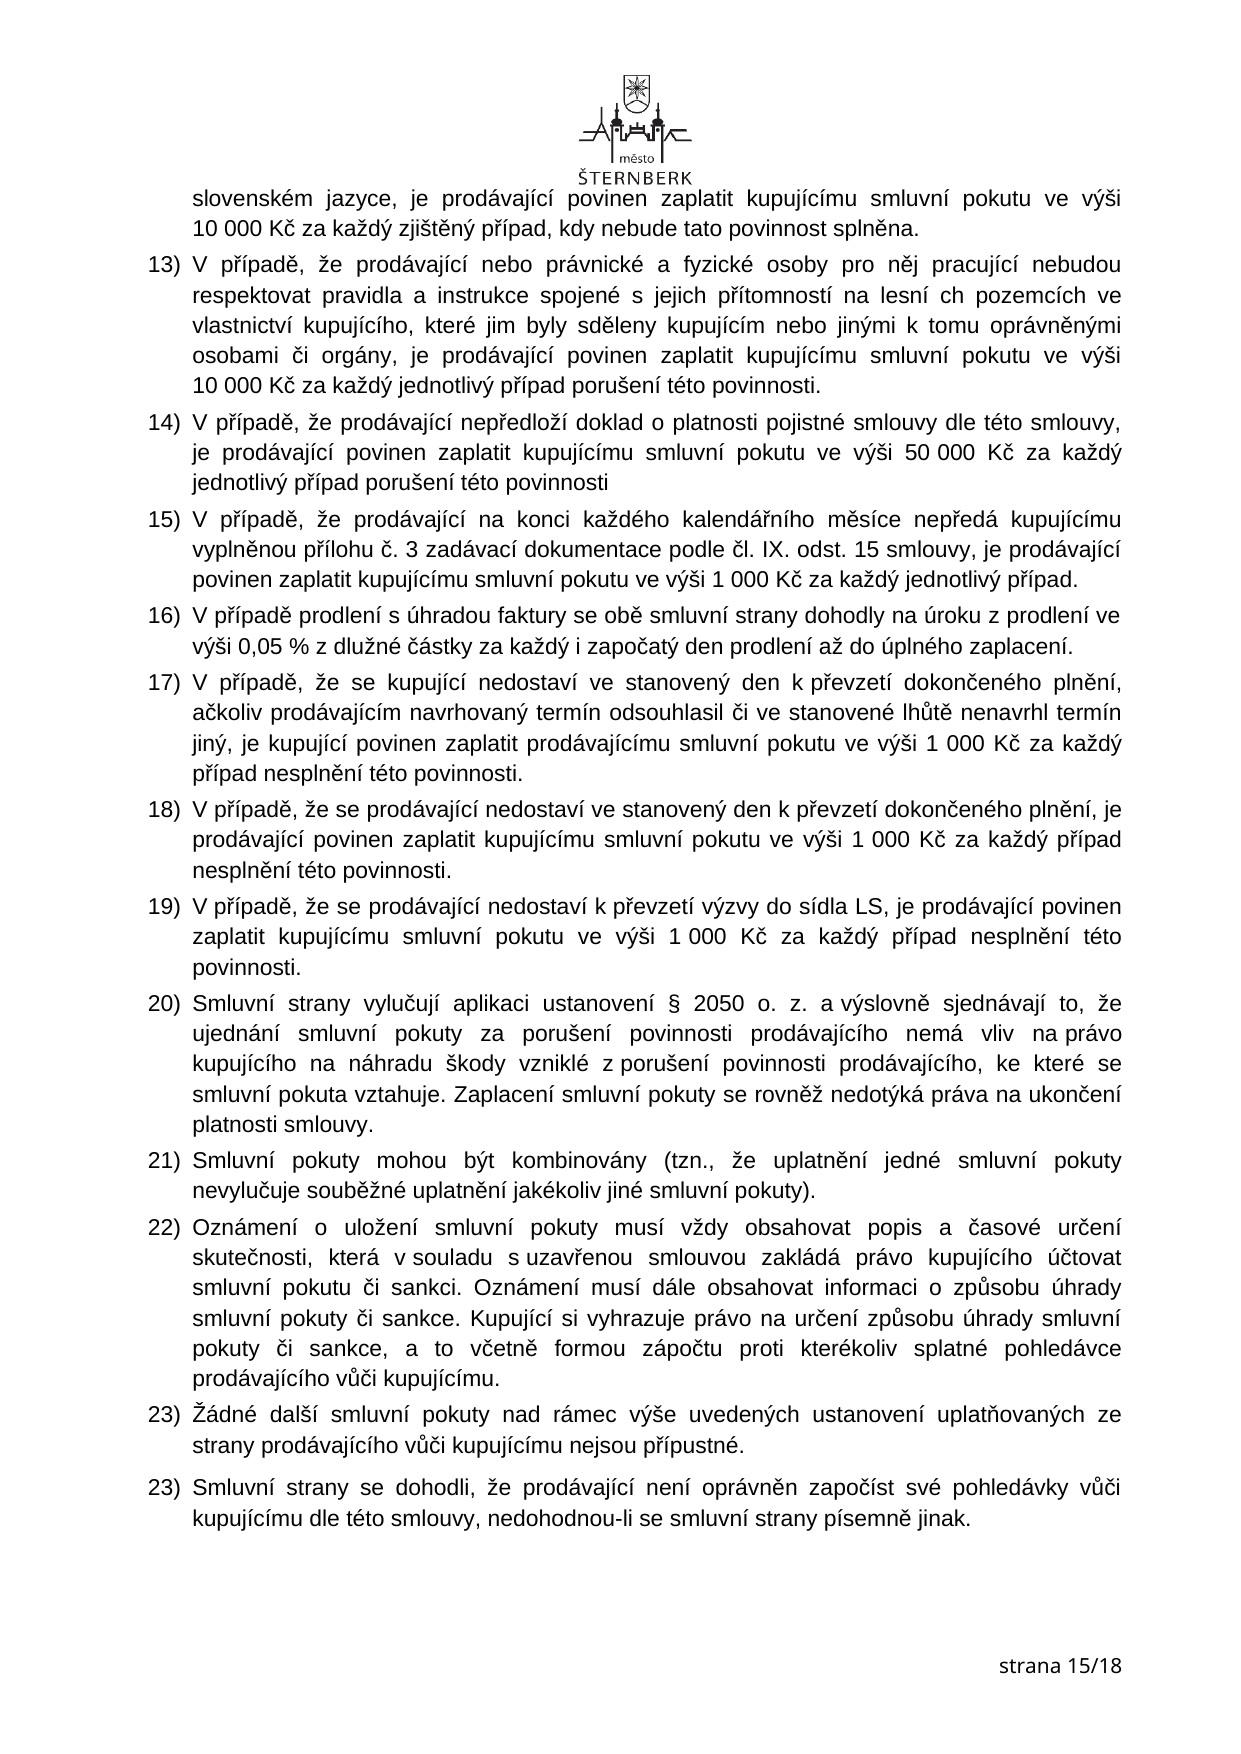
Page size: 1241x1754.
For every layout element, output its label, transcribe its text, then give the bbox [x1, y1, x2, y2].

title V případě, že se kupující nedostaví ve stanovený den k převzetí dokončeného plnění, ačkoliv prodávajícím navrhovaný termín odsouhlasil či ve stanovené lhůtě nenavrhl termín jiný, je kupující povinen zaplatit prodávajícímu smluvní pokutu ve výši 1 000 Kč za každý případ nesplnění této povinnosti. [148, 669, 1122, 786]
title V případě prodlení s úhradou faktury se obě smluvní strany dohodly na úroku z prodlení ve výši 0,05 % z dlužné částky za každý i započatý den prodlení až do úplného zaplacení. [148, 602, 1122, 659]
title Smluvní strany vylučují aplikaci ustanovení § 2050 o. z. a výslovně sjednávají to, že ujednání smluvní pokuty za porušení povinnosti prodávajícího nemá vliv na právo kupujícího na náhradu škody vzniklé z porušení povinnosti prodávajícího, ke které se smluvní pokuta vztahuje. Zaplacení smluvní pokuty se rovněž nedotýká práva na ukončení platnosti smlouvy. [148, 990, 1122, 1137]
text 23) Smluvní strany se dohodli, že prodávající není oprávněn započíst své pohledávky vůči kupujícímu dle této smlouvy, nedohodnou-li se smluvní strany písemně jinak. [148, 1474, 1122, 1531]
title Oznámení o uložení smluvní pokuty musí vždy obsahovat popis a časové určení skutečnosti, která v souladu s uzavřenou smlouvou zakládá právo kupujícího účtovat smluvní pokutu či sankci. Oznámení musí dále obsahovat informaci o způsobu úhrady smluvní pokuty či sankce. Kupující si vyhrazuje právo na určení způsobu úhrady smluvní pokuty či sankce, a to včetně formou zápočtu proti kterékoliv splatné pohledávce prodávajícího vůči kupujícímu. [148, 1214, 1122, 1391]
title V případě, že prodávající na konci každého kalendářního měsíce nepředá kupujícímu vyplněnou přílohu č. 3 zadávací dokumentace podle čl. IX. odst. 15 smlouvy, je prodávající povinen zaplatit kupujícímu smluvní pokutu ve výši 1 000 Kč za každý jednotlivý případ. [148, 506, 1122, 592]
title V případě, že prodávající nepředloží doklad o platnosti pojistné smlouvy dle této smlouvy, je prodávající povinen zaplatit kupujícímu smluvní pokutu ve výši 50 000 Kč za každý jednotlivý případ porušení této povinnosti [148, 409, 1122, 496]
title V případě, že se prodávající nedostaví k převzetí výzvy do sídla LS, je prodávající povinen zaplatit kupujícímu smluvní pokutu ve výši 1 000 Kč za každý případ nesplnění této povinnosti. [148, 893, 1122, 980]
picture [577, 73, 693, 185]
title Žádné další smluvní pokuty nad rámec výše uvedených ustanovení uplatňovaných ze strany prodávajícího vůči kupujícímu nejsou přípustné. [148, 1401, 1122, 1458]
title V případě, že prodávající nebo právnické a fyzické osoby pro něj pracující nebudou respektovat pravidla a instrukce spojené s jejich přítomností na lesní ch pozemcích ve vlastnictví kupujícího, které jim byly sděleny kupujícím nebo jinými k tomu oprávněnými osobami či orgány, je prodávající povinen zaplatit kupujícímu smluvní pokutu ve výši 10 000 Kč za každý jednotlivý případ porušení této povinnosti. [148, 251, 1122, 399]
title Smluvní pokuty mohou být kombinovány (tzn., že uplatnění jedné smluvní pokuty nevylučuje souběžné uplatnění jakékoliv jiné smluvní pokuty). [148, 1147, 1122, 1204]
title V případě, že se prodávající nedostaví ve stanovený den k převzetí dokončeného plnění, je prodávající povinen zaplatit kupujícímu smluvní pokutu ve výši 1 000 Kč za každý případ nesplnění této povinnosti. [148, 796, 1122, 883]
